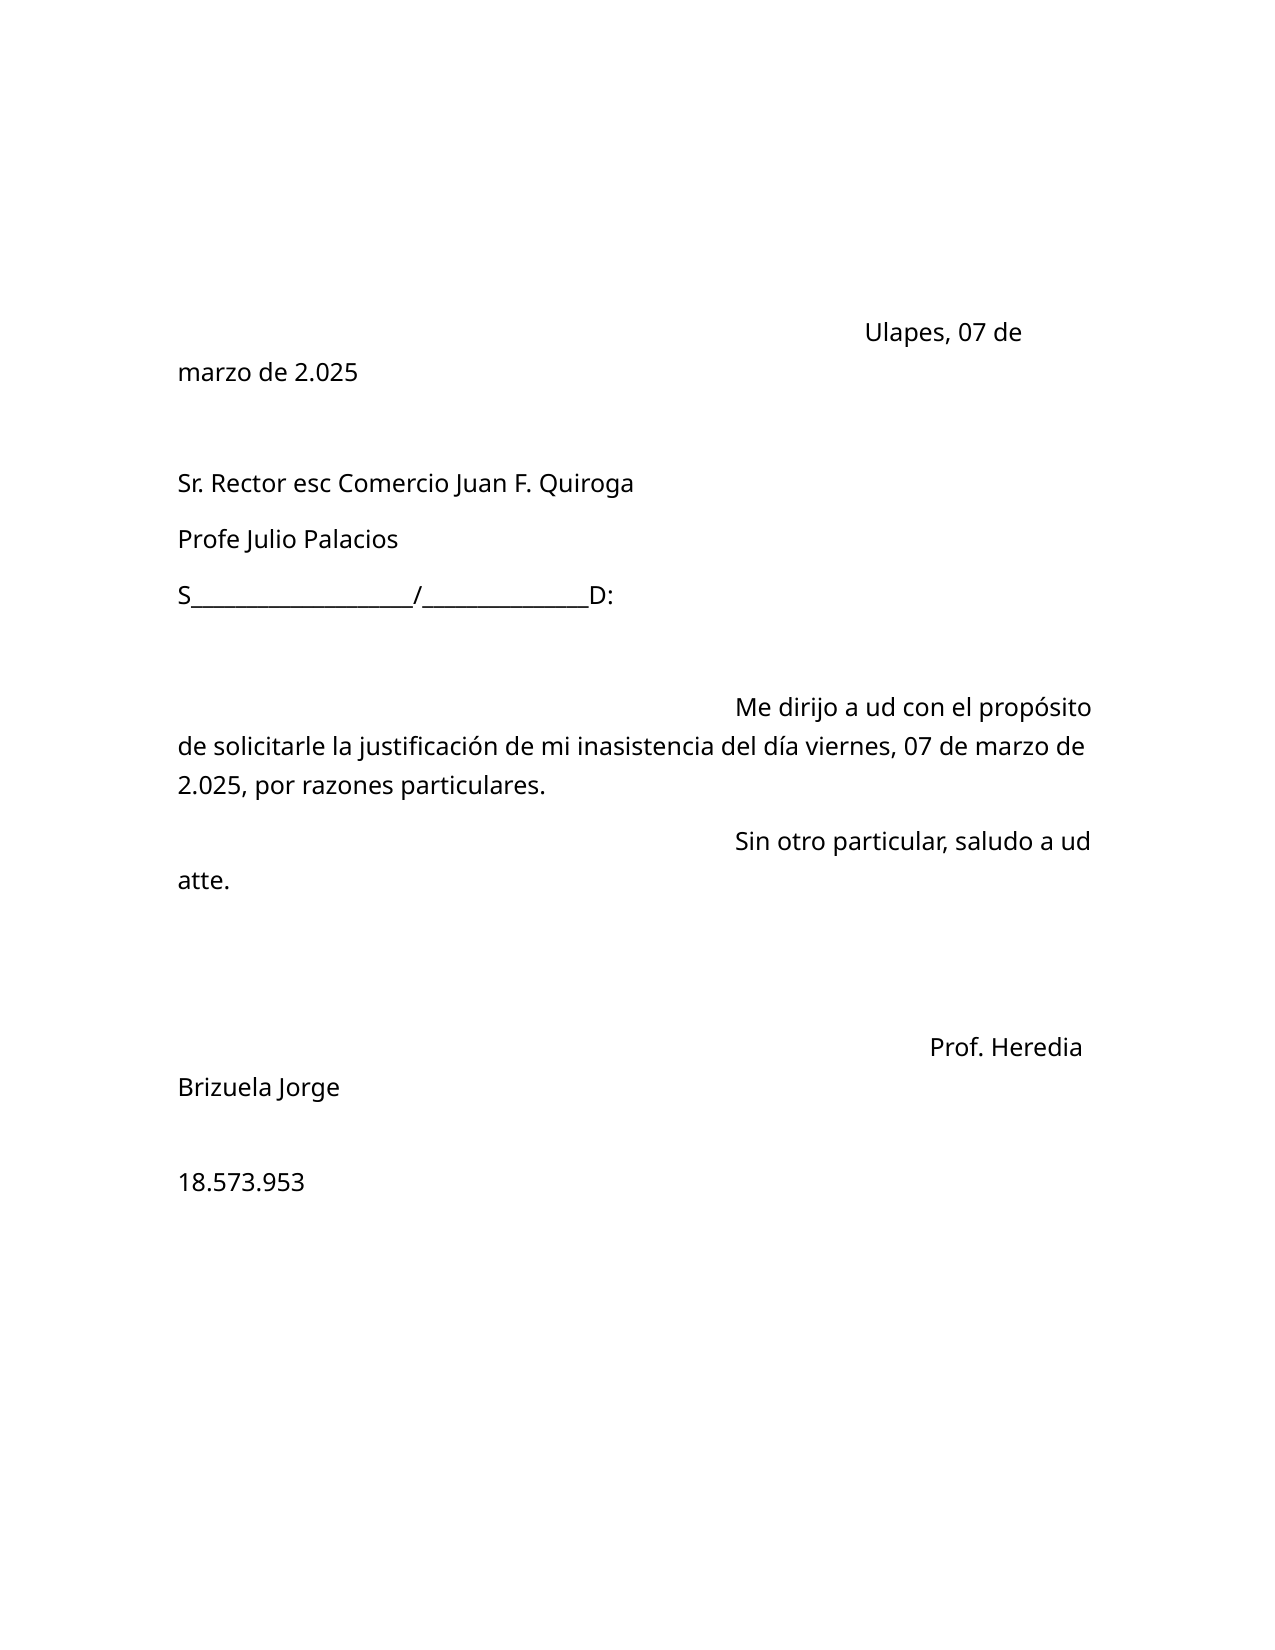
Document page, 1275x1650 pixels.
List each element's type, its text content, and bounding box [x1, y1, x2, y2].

text Sin otro particular, saludo a ud atte. [177, 823, 1098, 897]
text 18.573.953 [177, 1125, 1098, 1198]
text Prof. Heredia Brizuela Jorge [177, 1030, 1098, 1103]
text S____________________/_______________D: [177, 578, 1098, 612]
text Ulapes, 07 de marzo de 2.025 [177, 315, 1098, 388]
text Profe Julio Palacios [177, 522, 1098, 556]
text Me dirijo a ud con el propósito de solicitarle la justificación de mi inasistencia del día viernes, 07 de marzo de 2.025, por razones particulares. [177, 689, 1098, 802]
text Sr. Rector esc Comercio Juan F. Quiroga [177, 466, 1098, 500]
